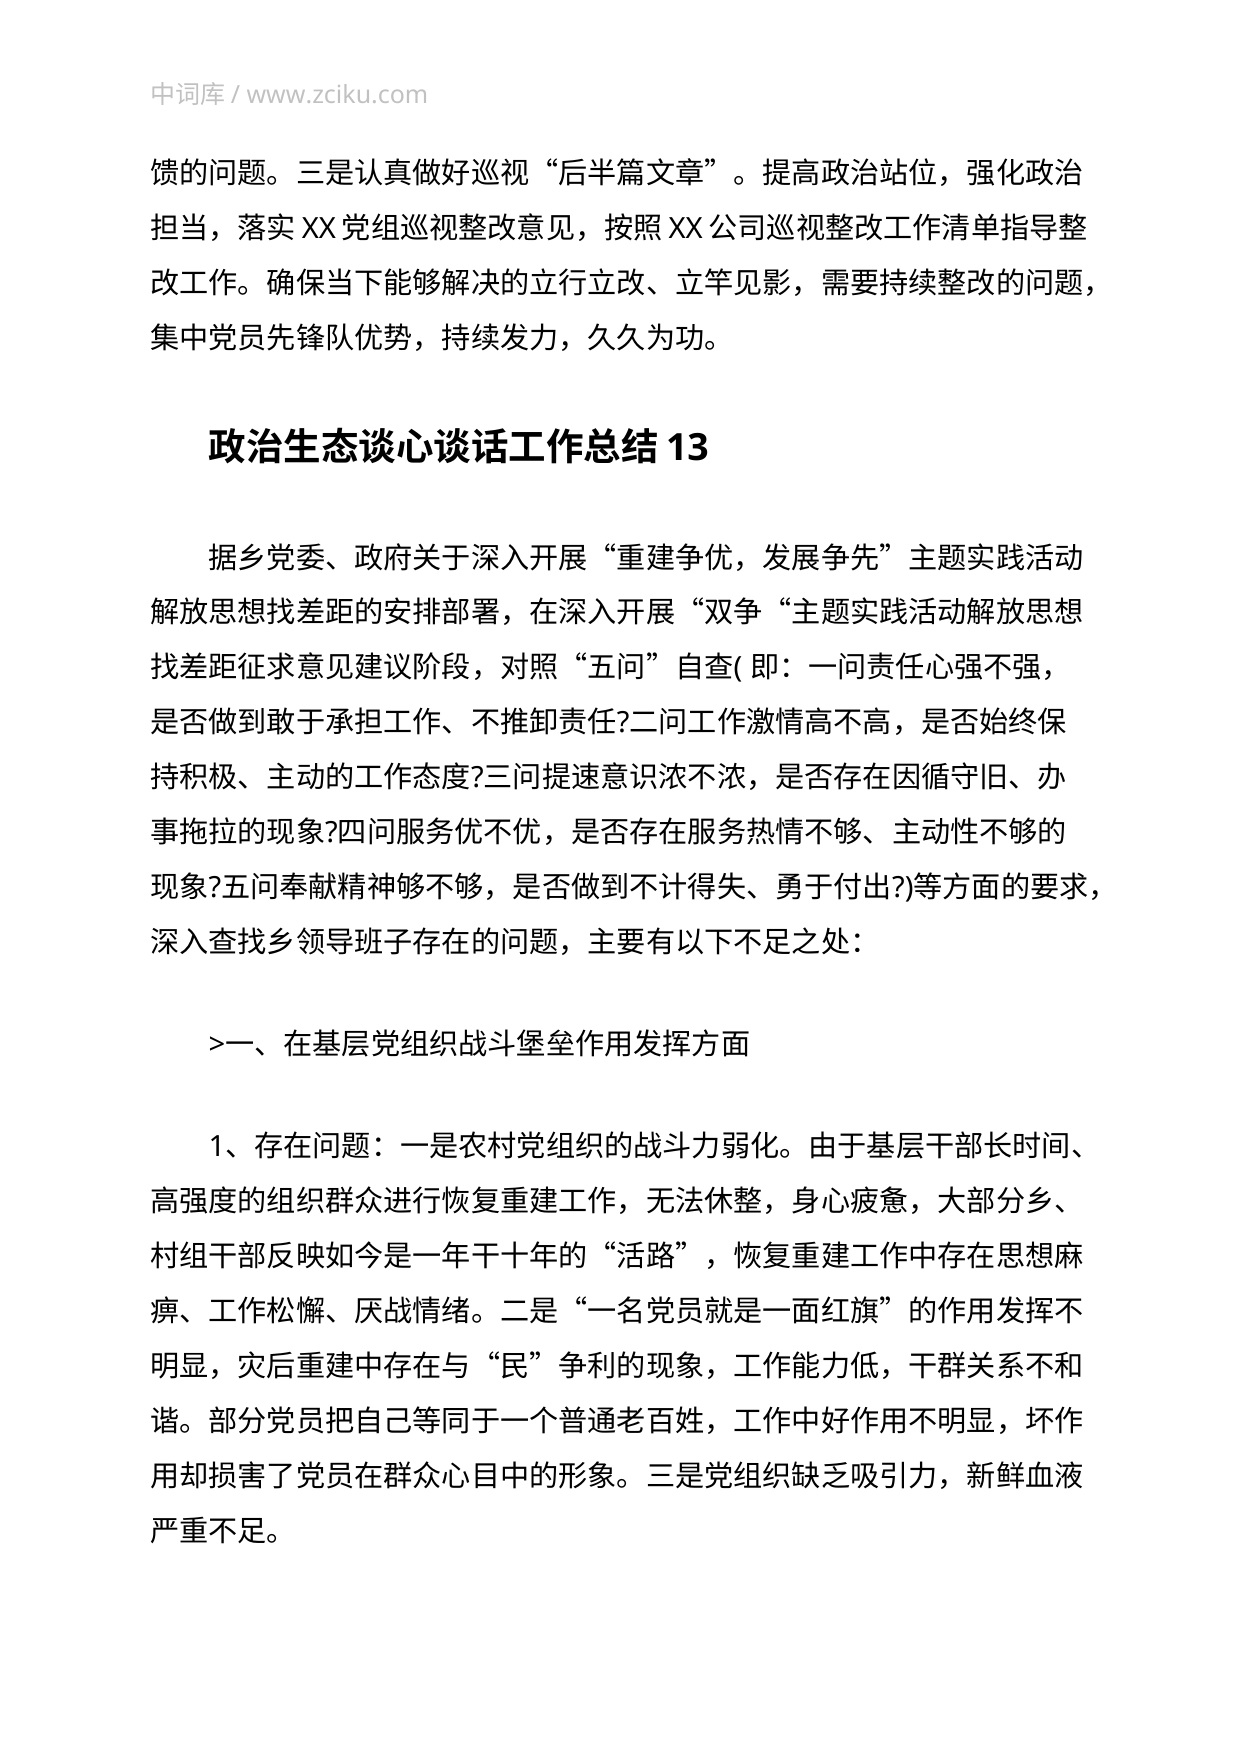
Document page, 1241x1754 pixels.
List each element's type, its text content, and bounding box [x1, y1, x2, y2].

text 政治生态谈心谈话工作总结13 [150, 417, 1090, 471]
text 据乡党委、政府关于深入开展“重建争优，发展争先”主题实践活动解放思想找差距的安排部署，在深入开展“双争“主题实践活动解放思想找差距征求意见建议阶段，对照“五问”自查( 即：一问责任心强不强，是否做到敢于承担工作、不推卸责任?二问工作激情高不高，是否始终保持积极、主动的工作态度?三问提速意识浓不浓，是否存在因循守旧、办事拖拉的现象?四问服务优不优，是否存在服务热情不够、主动性不够的现象?五问奉献精神够不够，是否做到不计得失、勇于付出?)等方面的要求，深入查找乡领导班子存在的问题，主要有以下不足之处： [150, 534, 1090, 961]
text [150, 150, 1090, 357]
text 1、存在问题：一是农村党组织的战斗力弱化。由于基层干部长时间、高强度的组织群众进行恢复重建工作，无法休整，身心疲惫，大部分乡、村组干部反映如今是一年干十年的“活路”，恢复重建工作中存在思想麻痹、工作松懈、厌战情绪。二是“一名党员就是一面红旗”的作用发挥不明显，灾后重建中存在与“民”争利的现象，工作能力低，干群关系不和谐。部分党员把自己等同于一个普通老百姓，工作中好作用不明显，坏作用却损害了党员在群众心目中的形象。三是党组织缺乏吸引力，新鲜血液严重不足。 [150, 1123, 1090, 1549]
text >一、在基层党组织战斗堡垒作用发挥方面 [150, 1021, 1090, 1063]
